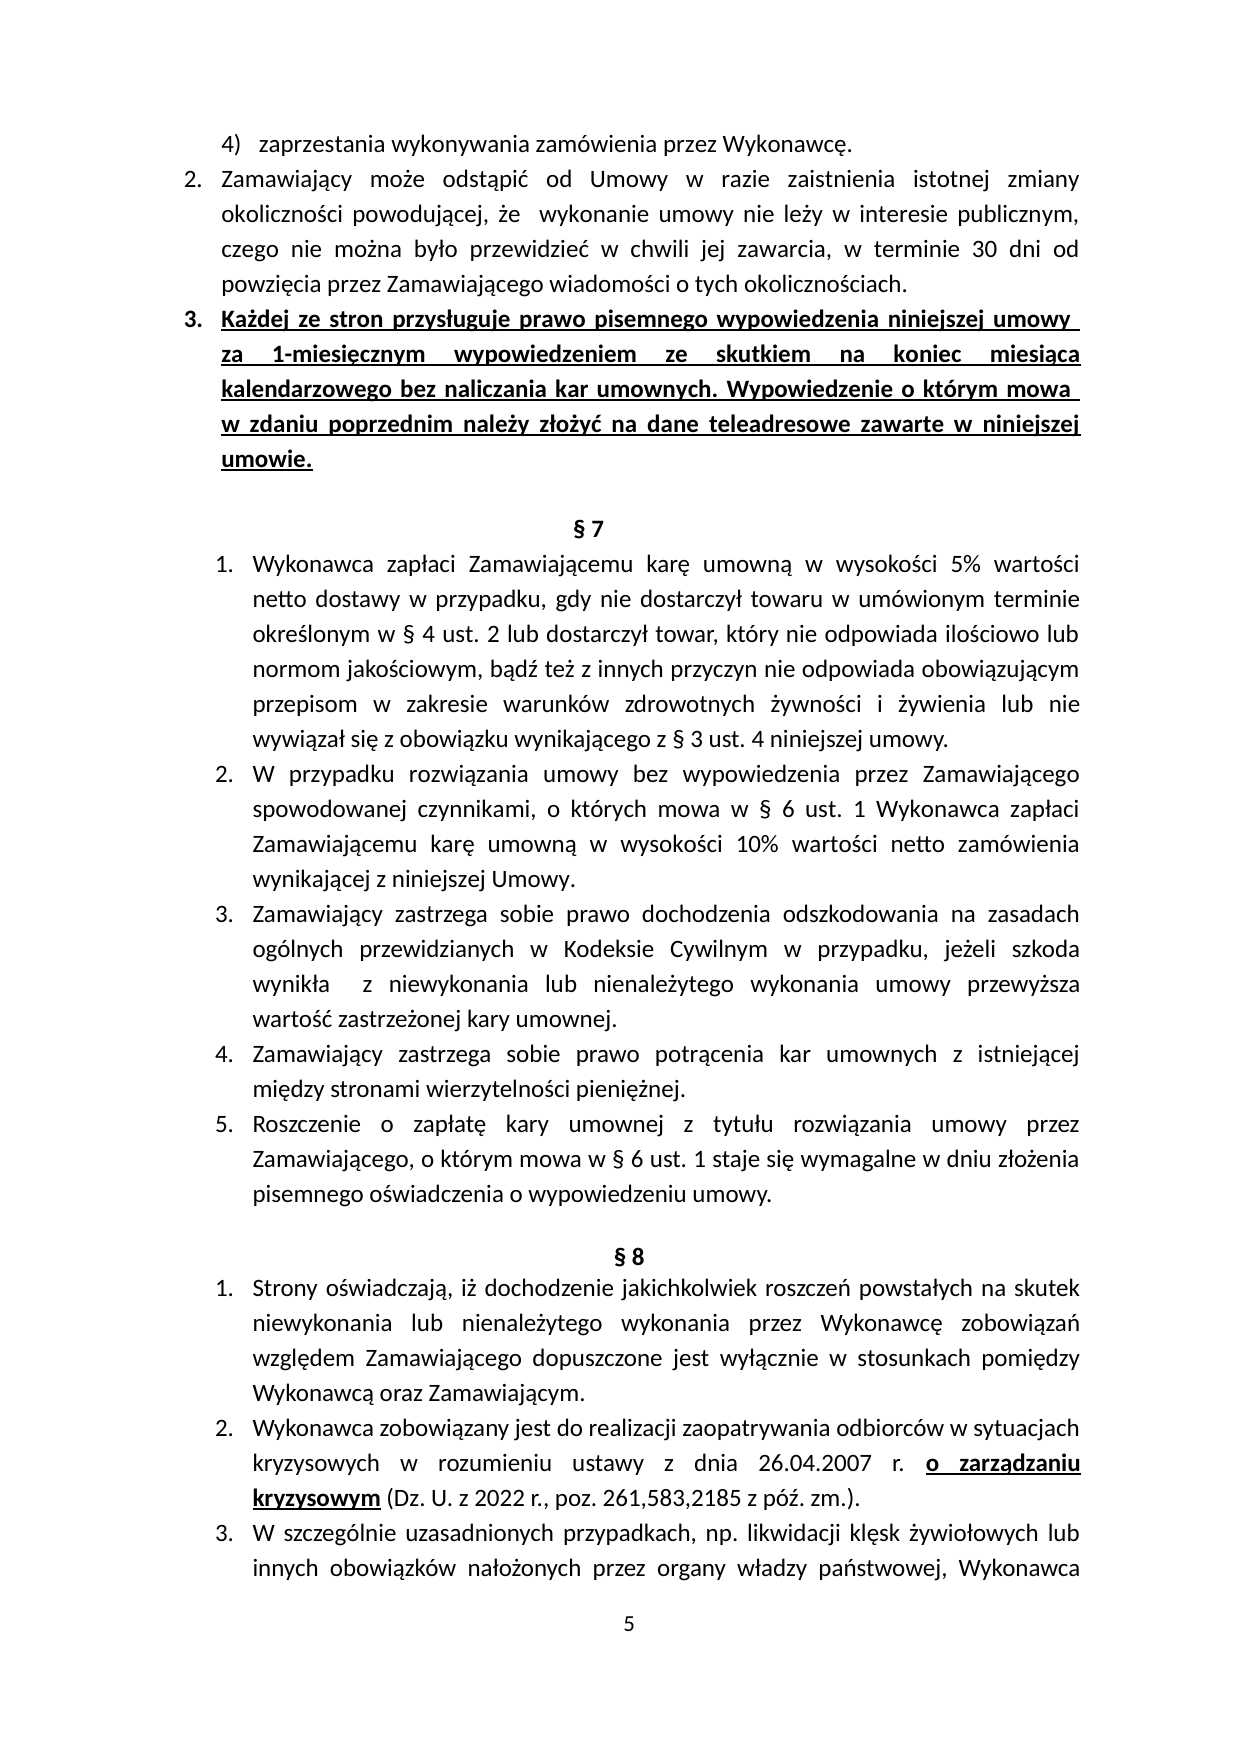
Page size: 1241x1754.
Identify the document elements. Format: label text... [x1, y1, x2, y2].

text § 8 [177, 1241, 1081, 1272]
list Wykonawca zobowiązany jest do realizacji zaopatrywania odbiorców w sytuacjach kryzysowych w rozumieniu ustawy z dnia 26.04.2007 r. o zarządzaniu kryzysowym (Dz. U. z 2022 r., poz. 261,583,2185 z póź. zm.). [215, 1412, 1081, 1512]
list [215, 1517, 1081, 1582]
list Zamawiający może odstąpić od Umowy w razie zaistnienia istotnej zmiany okoliczności powodującej, że wykonanie umowy nie leży w interesie publicznym, czego nie można było przewidzieć w chwili jej zawarcia, w terminie 30 dni od powzięcia przez Zamawiającego wiadomości o tych okolicznościach. [183, 163, 1081, 299]
list Zamawiający zastrzega sobie prawo potrącenia kar umownych z istniejącej między stronami wierzytelności pieniężnej. [215, 1038, 1081, 1104]
list Zamawiający zastrzega sobie prawo dochodzenia odszkodowania na zasadach ogólnych przewidzianych w Kodeksie Cywilnym w przypadku, jeżeli szkoda wynikła z niewykonania lub nienależytego wykonania umowy przewyższa wartość zastrzeżonej kary umownej. [215, 898, 1081, 1034]
list Wykonawca zapłaci Zamawiającemu karę umowną w wysokości 5% wartości netto dostawy w przypadku, gdy nie dostarczył towaru w umówionym terminie określonym w § 4 ust. 2 lub dostarczył towar, który nie odpowiada ilościowo lub normom jakościowym, bądź też z innych przyczyn nie odpowiada obowiązującym przepisom w zakresie warunków zdrowotnych żywności i żywienia lub nie wywiązał się z obowiązku wynikającego z § 3 ust. 4 niniejszej umowy. [215, 548, 1081, 754]
list Każdej ze stron przysługuje prawo pisemnego wypowiedzenia niniejszej umowy za 1-miesięcznym wypowiedzeniem ze skutkiem na koniec miesiąca kalendarzowego bez naliczania kar umownych. Wypowiedzenie o którym mowa w zdaniu poprzednim należy złożyć na dane teleadresowe zawarte w niniejszej umowie. [183, 303, 1081, 474]
list Roszczenie o zapłatę kary umownej z tytułu rozwiązania umowy przez Zamawiającego, o którym mowa w § 6 ust. 1 staje się wymagalne w dniu złożenia pisemnego oświadczenia o wypowiedzeniu umowy. [215, 1108, 1081, 1209]
text § 7 [177, 513, 1081, 544]
list zaprzestania wykonywania zamówienia przez Wykonawcę. [221, 128, 1081, 159]
list W przypadku rozwiązania umowy bez wypowiedzenia przez Zamawiającego spowodowanej czynnikami, o których mowa w § 6 ust. 1 Wykonawca zapłaci Zamawiającemu karę umowną w wysokości 10% wartości netto zamówienia wynikającej z niniejszej Umowy. [215, 758, 1081, 894]
list Strony oświadczają, iż dochodzenie jakichkolwiek roszczeń powstałych na skutek niewykonania lub nienależytego wykonania przez Wykonawcę zobowiązań względem Zamawiającego dopuszczone jest wyłącznie w stosunkach pomiędzy Wykonawcą oraz Zamawiającym. [215, 1272, 1081, 1407]
